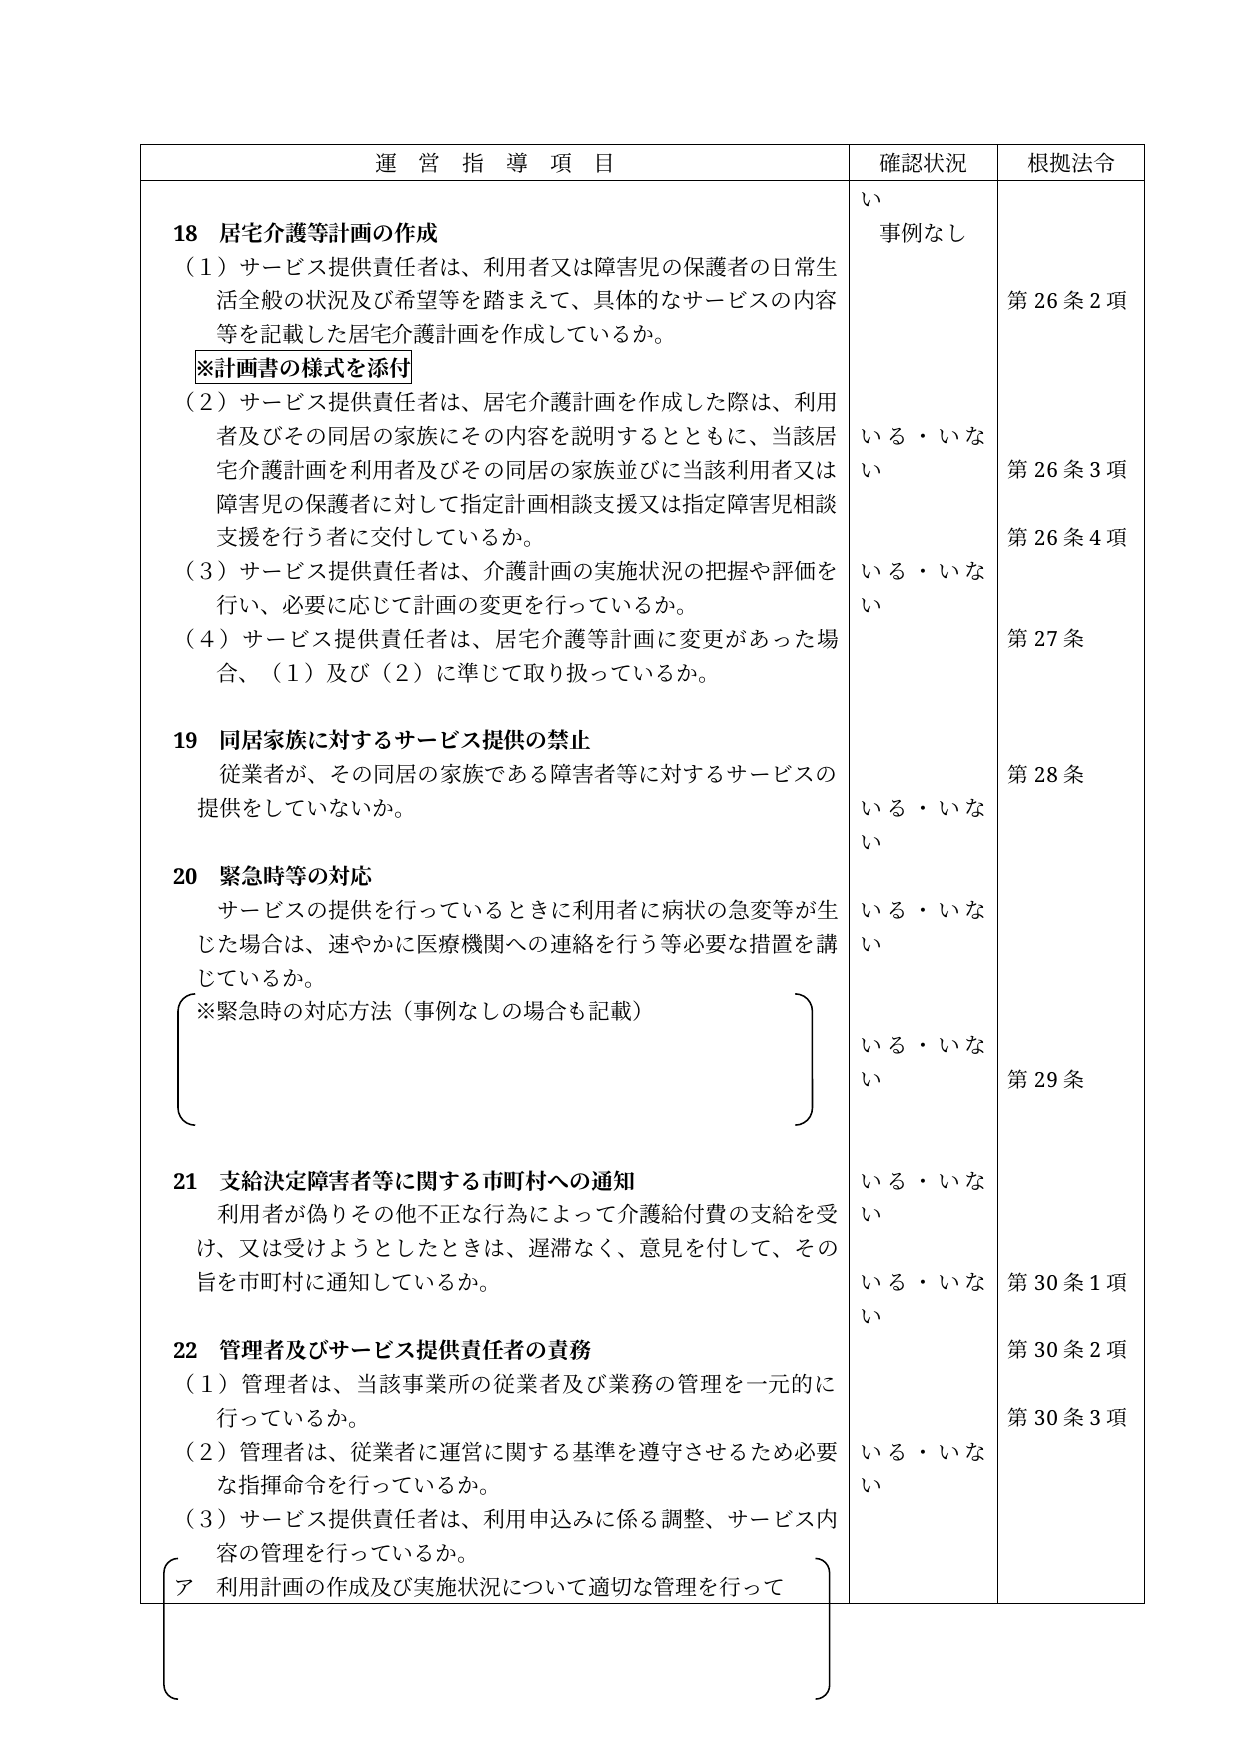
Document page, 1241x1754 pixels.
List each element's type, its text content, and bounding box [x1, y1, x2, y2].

table_header 運 営 指 導 項 目 [141, 145, 849, 180]
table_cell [141, 181, 849, 1603]
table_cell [850, 181, 997, 1603]
table_header 確認状況 [850, 145, 997, 180]
table_header 根拠法令 [998, 145, 1144, 180]
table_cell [998, 181, 1144, 1603]
